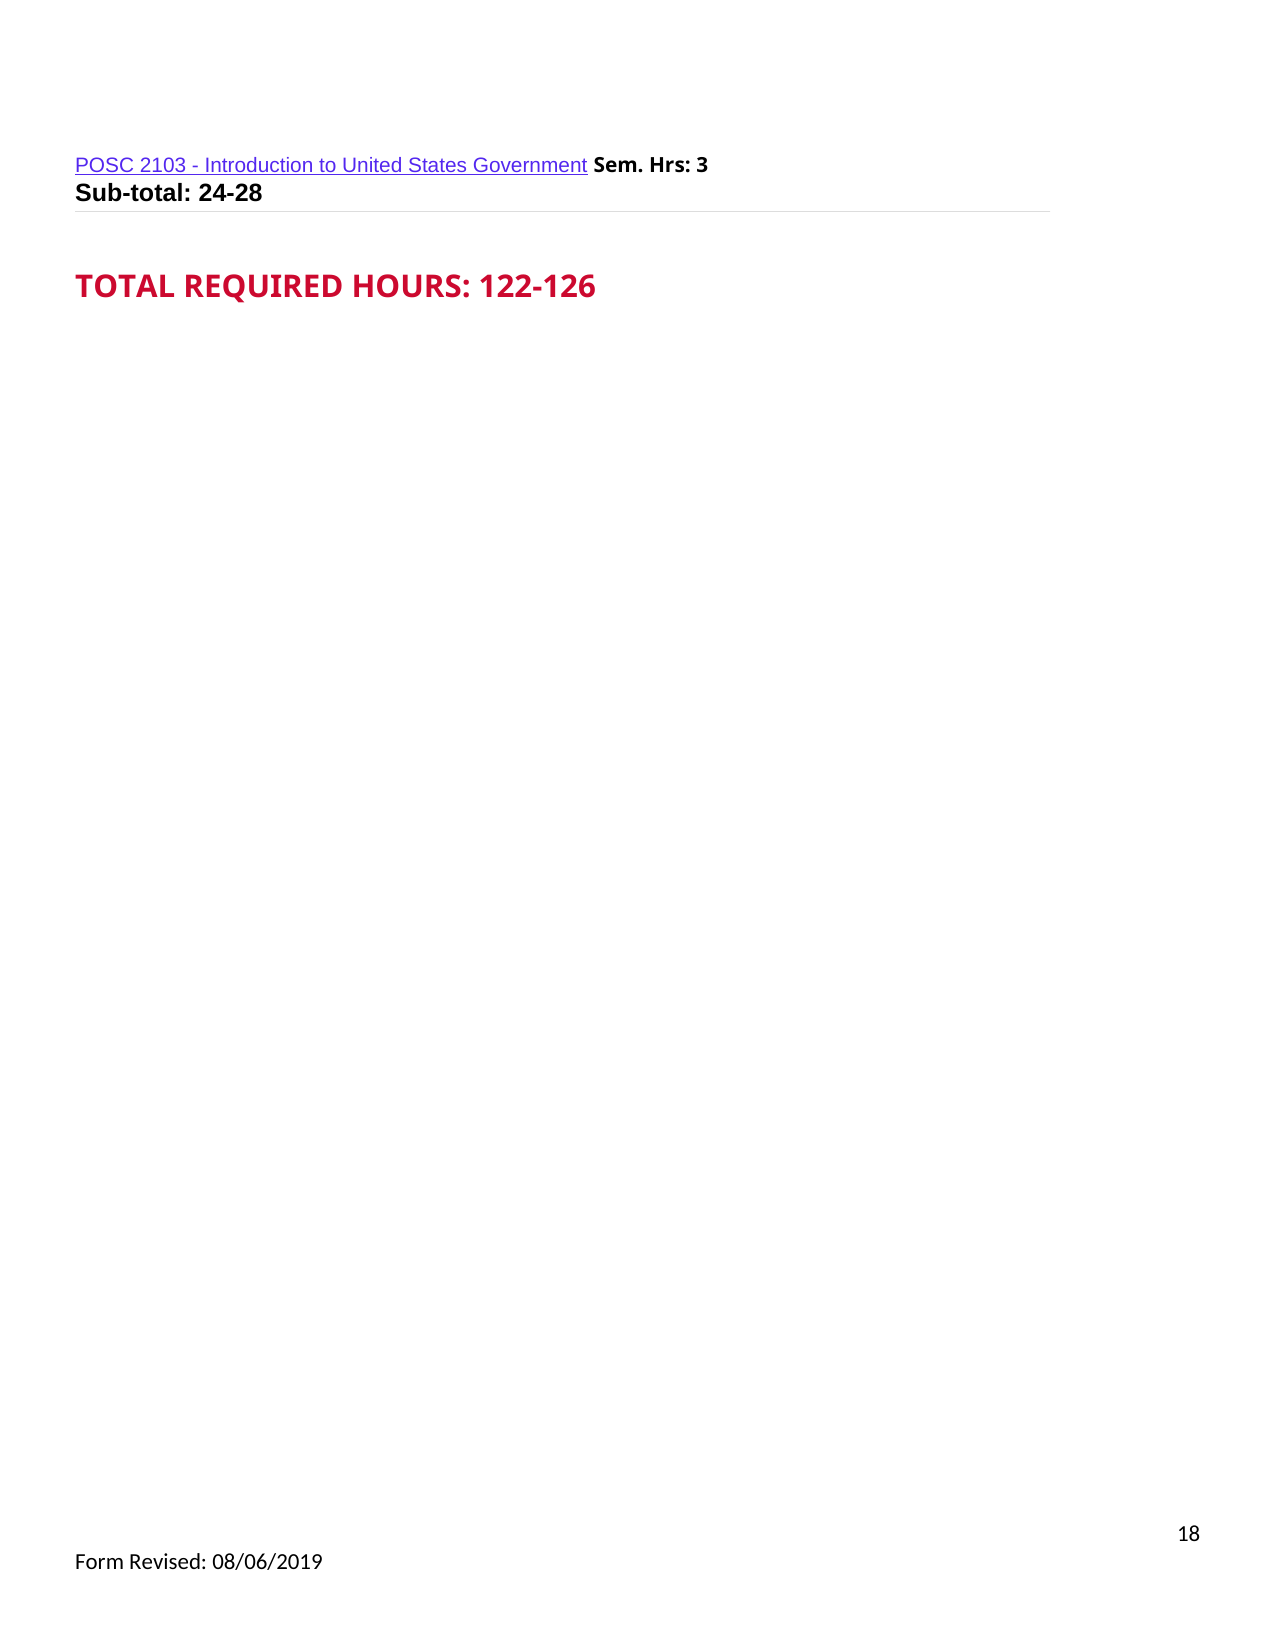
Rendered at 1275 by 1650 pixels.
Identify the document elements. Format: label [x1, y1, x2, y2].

table_cell [75, 150, 1133, 313]
